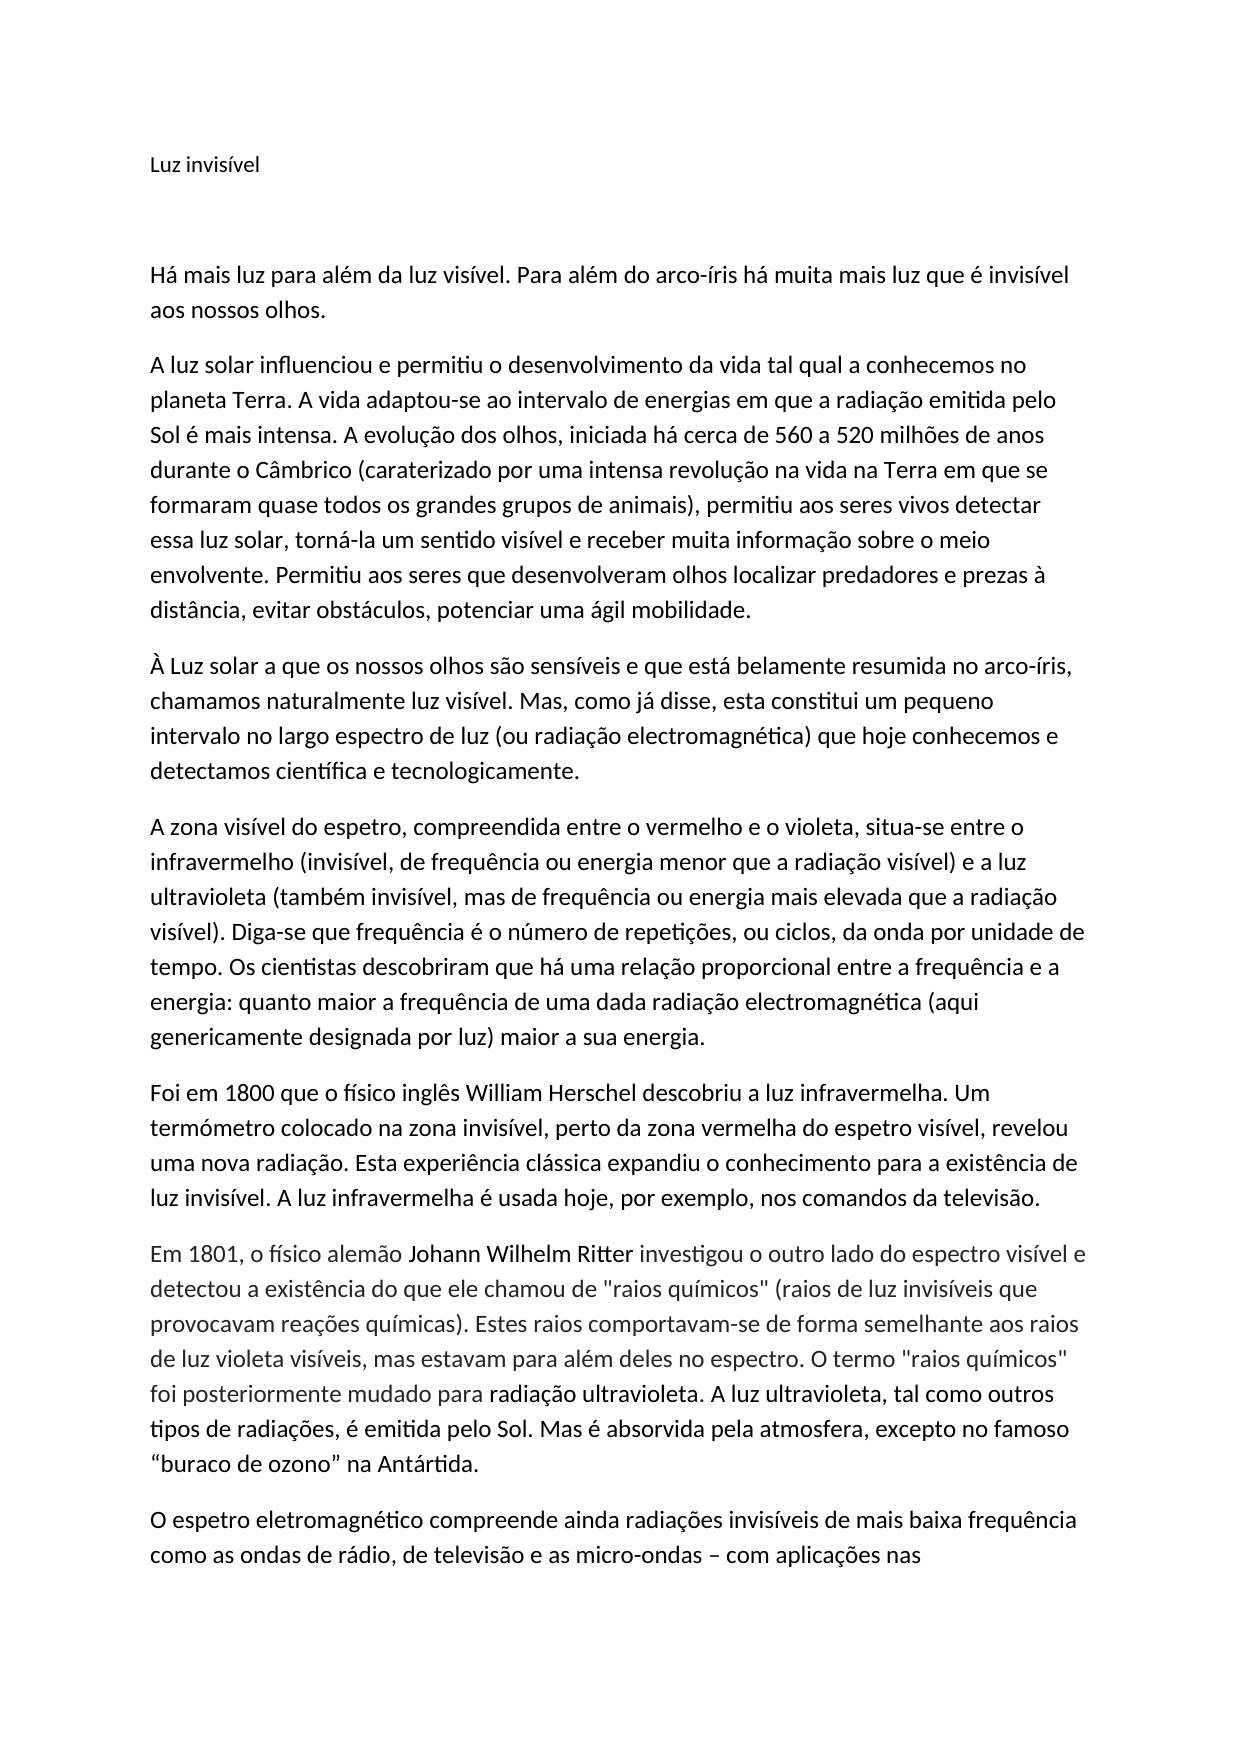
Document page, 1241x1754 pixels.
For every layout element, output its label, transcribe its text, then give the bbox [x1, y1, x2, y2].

text Luz invisível [150, 150, 1090, 178]
text À Luz solar a que os nossos olhos são sensíveis e que está belamente resumida no arco-íris, chamamos naturalmente luz visível. Mas, como já disse, esta constitui um pequeno intervalo no largo espectro de luz (ou radiação electromagnética) que hoje conhecemos e detectamos científica e tecnologicamente. [150, 651, 1090, 786]
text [150, 1504, 1090, 1569]
text A zona visível do espetro, compreendida entre o vermelho e o violeta, situa-se entre o infravermelho (invisível, de frequência ou energia menor que a radiação visível) e a luz ultravioleta (também invisível, mas de frequência ou energia mais elevada que a radiação visível). Diga-se que frequência é o número de repetições, ou ciclos, da onda por unidade de tempo. Os cientistas descobriram que há uma relação proporcional entre a frequência e a energia: quanto maior a frequência de uma dada radiação electromagnética (aqui genericamente designada por luz) maior a sua energia. [150, 811, 1090, 1052]
text A luz solar influenciou e permitiu o desenvolvimento da vida tal qual a conhecemos no planeta Terra. A vida adaptou-se ao intervalo de energias em que a radiação emitida pelo Sol é mais intensa. A evolução dos olhos, iniciada há cerca de 560 a 520 milhões de anos durante o Câmbrico (caraterizado por uma intensa revolução na vida na Terra em que se formaram quase todos os grandes grupos de animais), permitiu aos seres vivos detectar essa luz solar, torná-la um sentido visível e receber muita informação sobre o meio envolvente. Permitiu aos seres que desenvolveram olhos localizar predadores e prezas à distância, evitar obstáculos, potenciar uma ágil mobilidade. [150, 350, 1090, 625]
text Há mais luz para além da luz visível. Para além do arco-íris há muita mais luz que é invisível aos nossos olhos. [150, 259, 1090, 324]
text Foi em 1800 que o físico inglês William Herschel descobriu a luz infravermelha. Um termómetro colocado na zona invisível, perto da zona vermelha do espetro visível, revelou uma nova radiação. Esta experiência clássica expandiu o conhecimento para a existência de luz invisível. A luz infravermelha é usada hoje, por exemplo, nos comandos da televisão. [150, 1077, 1090, 1213]
text Em 1801, o físico alemão Johann Wilhelm Ritter investigou o outro lado do espectro visível e detectou a existência do que ele chamou de "raios químicos" (raios de luz invisíveis que provocavam reações químicas). Estes raios comportavam-se de forma semelhante aos raios de luz violeta visíveis, mas estavam para além deles no espectro. O termo "raios químicos" foi posteriormente mudado para radiação ultravioleta. A luz ultravioleta, tal como outros tipos de radiações, é emitida pelo Sol. Mas é absorvida pela atmosfera, excepto no famoso “buraco de ozono” na Antártida. [150, 1238, 1090, 1478]
